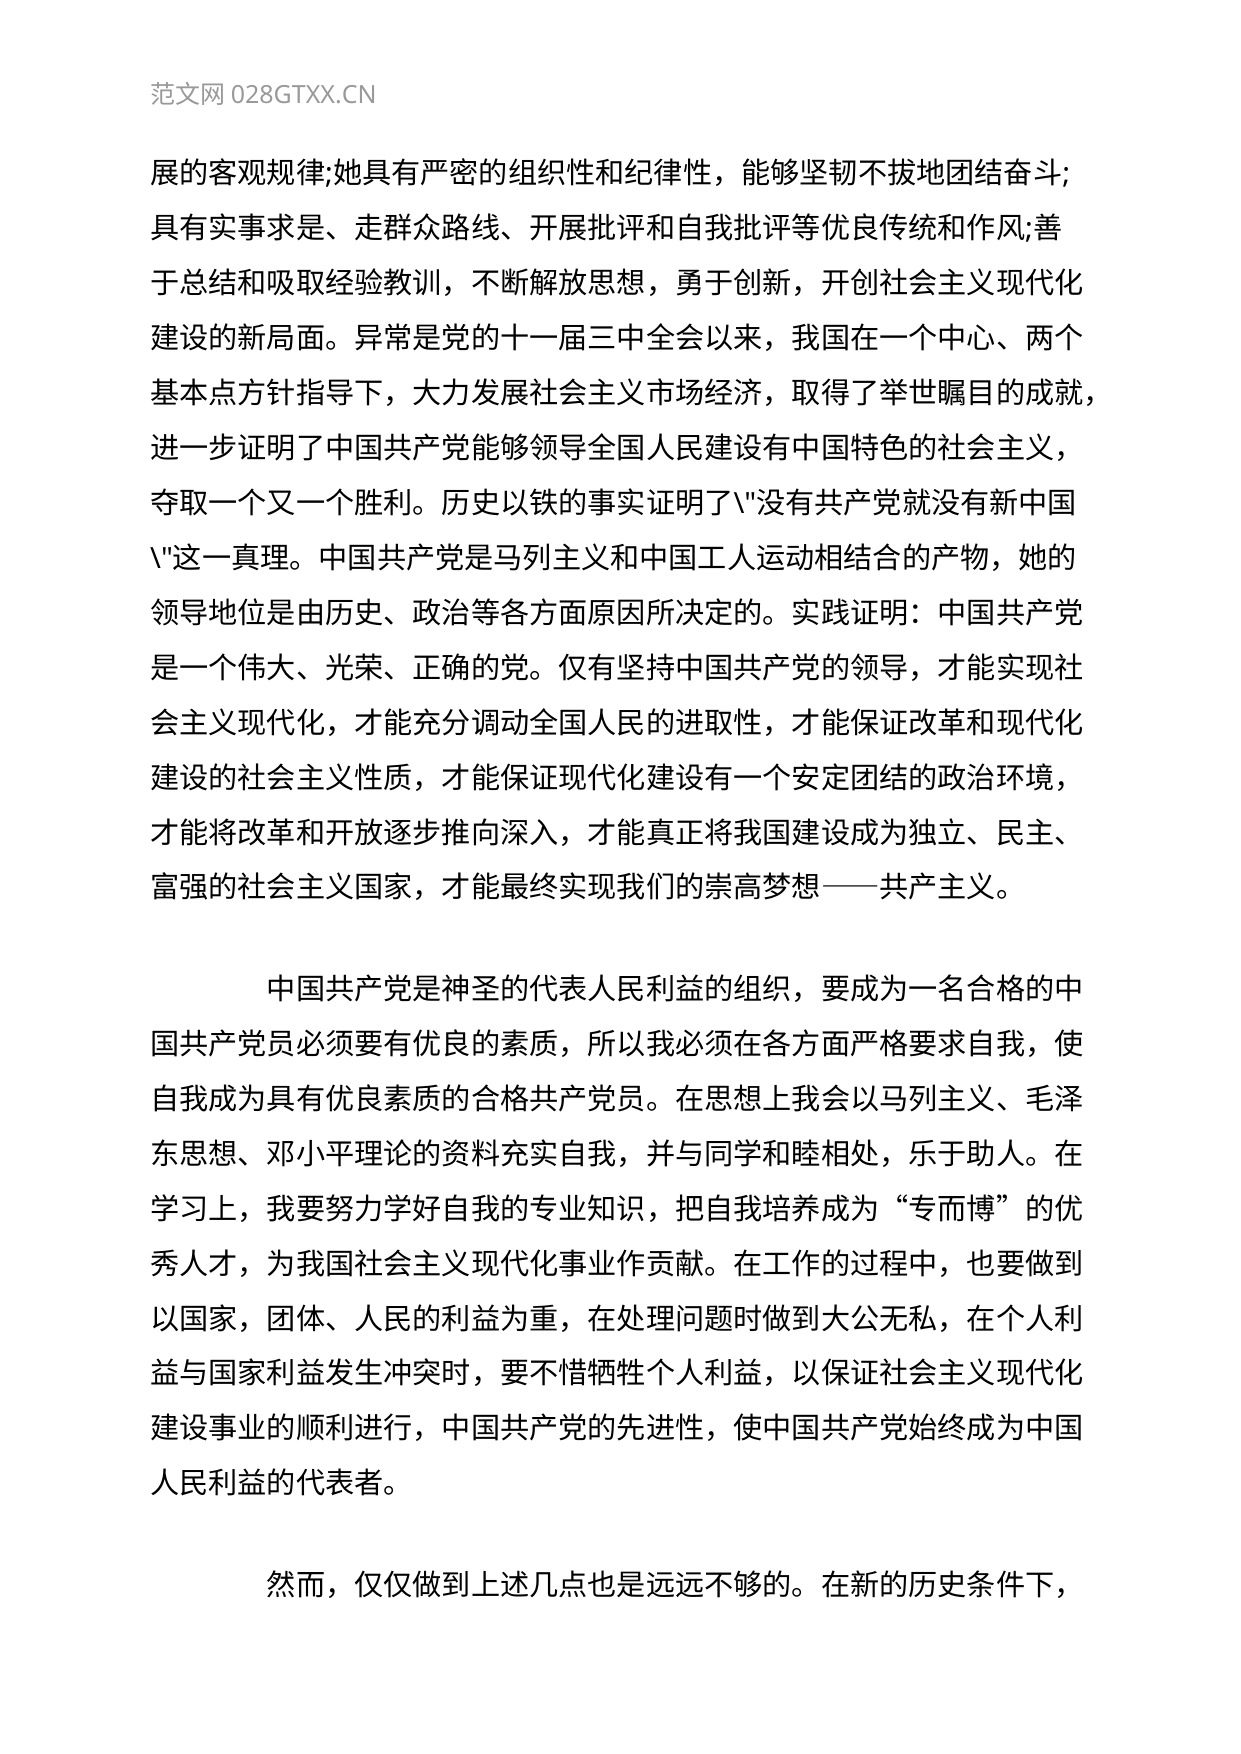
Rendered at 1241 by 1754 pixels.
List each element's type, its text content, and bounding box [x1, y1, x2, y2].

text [150, 150, 1090, 906]
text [150, 1562, 1090, 1604]
text 中国共产党是神圣的代表人民利益的组织，要成为一名合格的中国共产党员必须要有优良的素质，所以我必须在各方面严格要求自我，使自我成为具有优良素质的合格共产党员。在思想上我会以马列主义、毛泽东思想、邓小平理论的资料充实自我，并与同学和睦相处，乐于助人。在学习上，我要努力学好自我的专业知识，把自我培养成为“专而博”的优秀人才，为我国社会主义现代化事业作贡献。在工作的过程中，也要做到以国家，团体、人民的利益为重，在处理问题时做到大公无私，在个人利益与国家利益发生冲突时，要不惜牺牲个人利益，以保证社会主义现代化建设事业的顺利进行，中国共产党的先进性，使中国共产党始终成为中国人民利益的代表者。 [150, 966, 1090, 1502]
